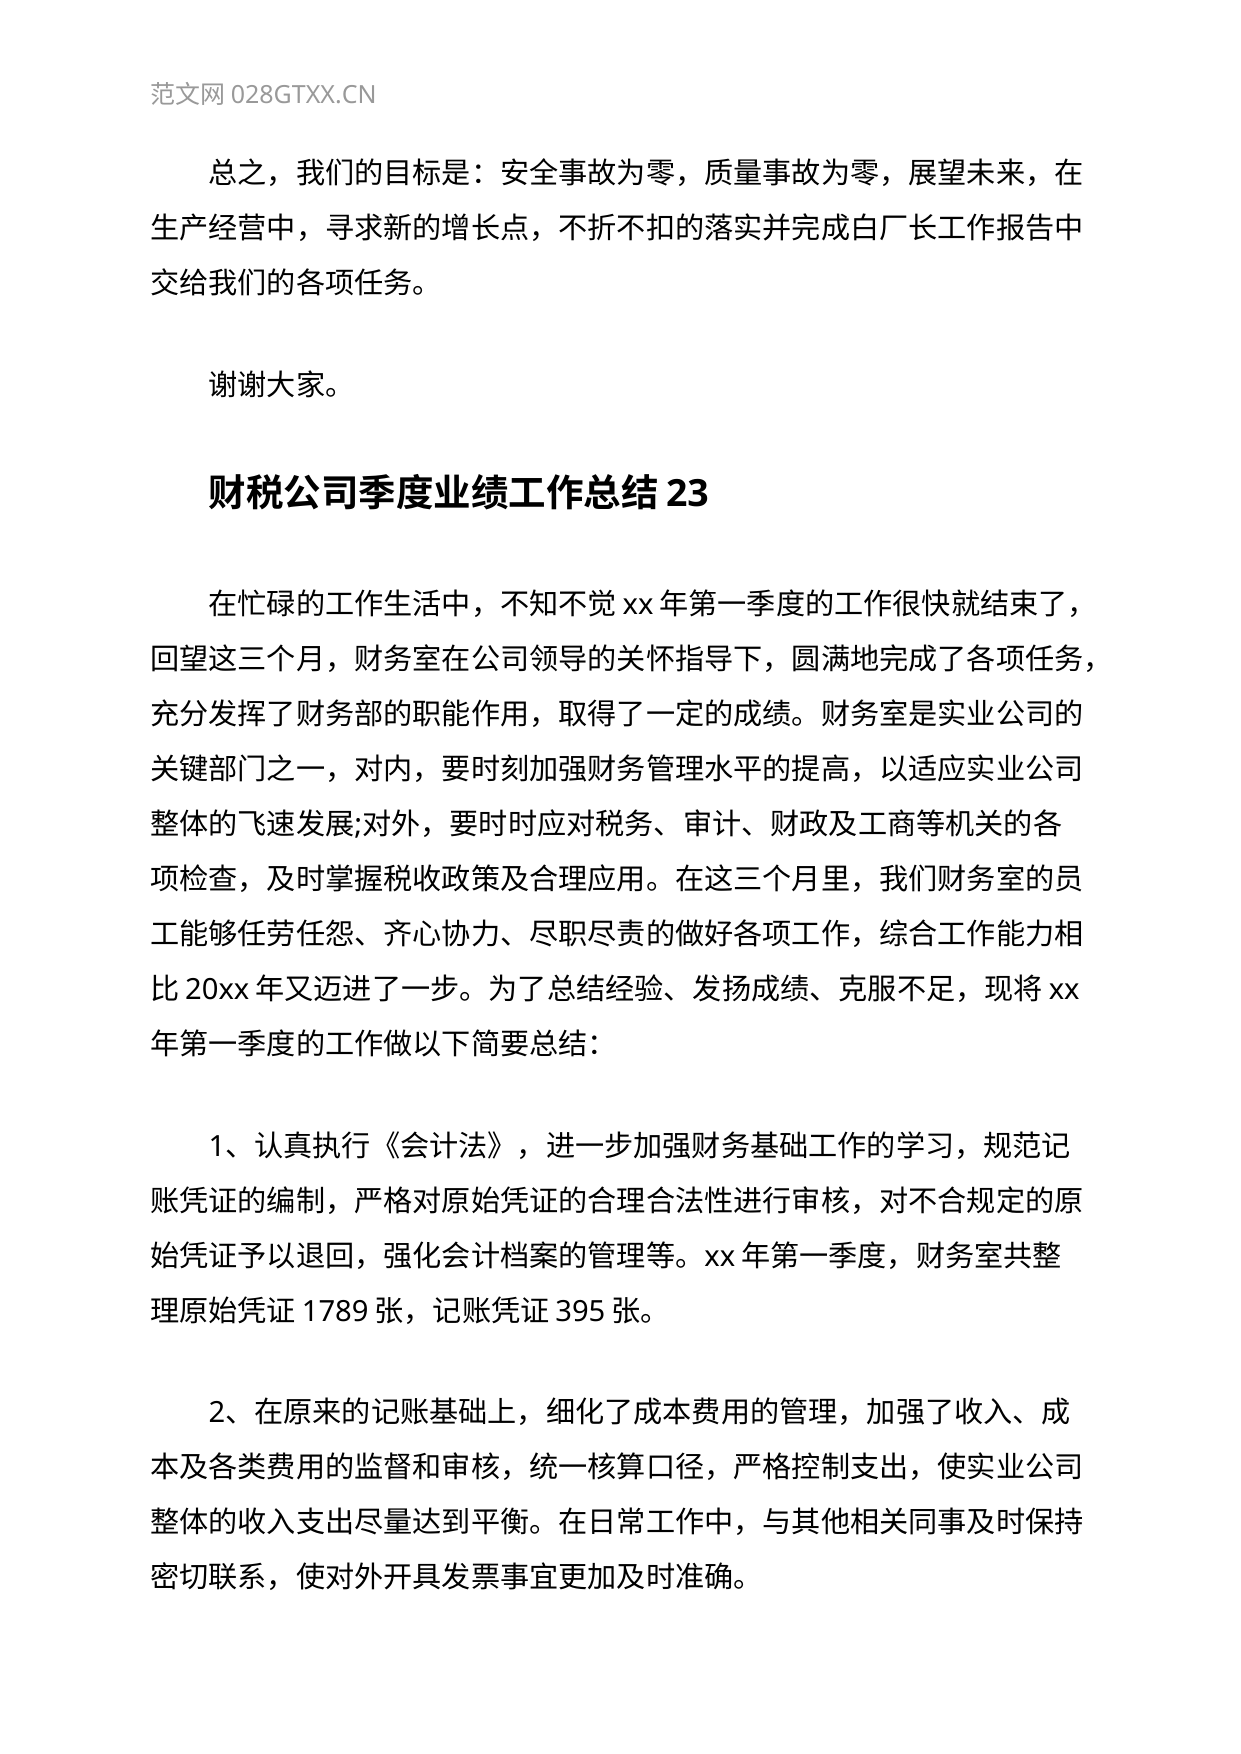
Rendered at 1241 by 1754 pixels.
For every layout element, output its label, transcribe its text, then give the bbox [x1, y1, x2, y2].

text 财税公司季度业绩工作总结23 [150, 463, 1090, 518]
text 2、在原来的记账基础上，细化了成本费用的管理，加强了收入、成本及各类费用的监督和审核，统一核算口径，严格控制支出，使实业公司整体的收入支出尽量达到平衡。在日常工作中，与其他相关同事及时保持密切联系，使对外开具发票事宜更加及时准确。 [150, 1389, 1090, 1596]
text 1、认真执行《会计法》，进一步加强财务基础工作的学习，规范记账凭证的编制，严格对原始凭证的合理合法性进行审核，对不合规定的原始凭证予以退回，强化会计档案的管理等。xx年第一季度，财务室共整理原始凭证1789张，记账凭证395张。 [150, 1122, 1090, 1329]
text 谢谢大家。 [150, 362, 1090, 404]
text 在忙碌的工作生活中，不知不觉xx年第一季度的工作很快就结束了，回望这三个月，财务室在公司领导的关怀指导下，圆满地完成了各项任务，充分发挥了财务部的职能作用，取得了一定的成绩。财务室是实业公司的关键部门之一，对内，要时刻加强财务管理水平的提高，以适应实业公司整体的飞速发展;对外，要时时应对税务、审计、财政及工商等机关的各项检查，及时掌握税收政策及合理应用。在这三个月里，我们财务室的员工能够任劳任怨、齐心协力、尽职尽责的做好各项工作，综合工作能力相比20xx年又迈进了一步。为了总结经验、发扬成绩、克服不足，现将xx年第一季度的工作做以下简要总结： [150, 581, 1090, 1063]
text 总之，我们的目标是：安全事故为零，质量事故为零，展望未来，在生产经营中，寻求新的增长点，不折不扣的落实并完成白厂长工作报告中交给我们的各项任务。 [150, 150, 1090, 302]
